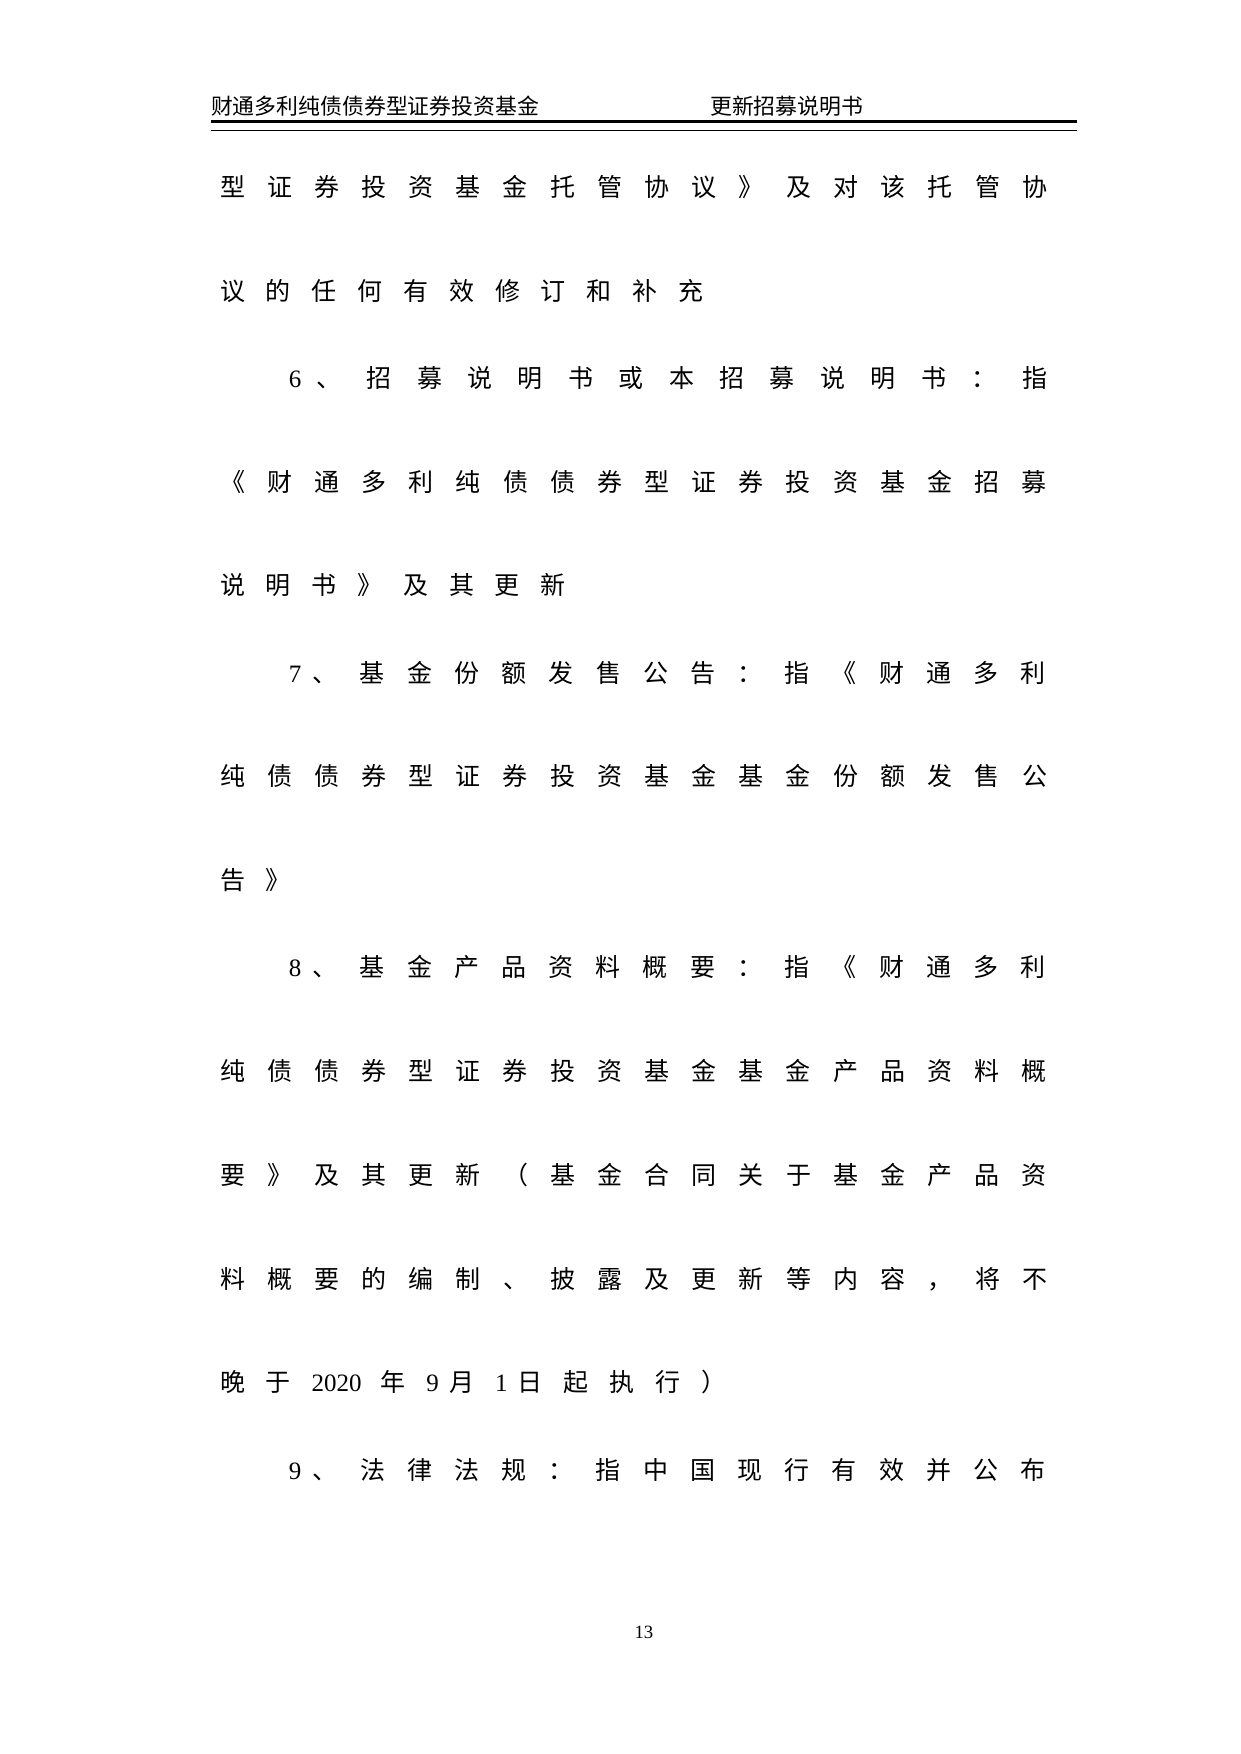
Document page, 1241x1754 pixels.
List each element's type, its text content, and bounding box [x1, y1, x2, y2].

text 8、基金产品资料概要：指《财通多利纯债债券型证券投资基金基金产品资料概要》及其更新（基金合同关于基金产品资料概要的编制、披露及更新等内容，将不晚于2020年9月1日起执行） [220, 931, 1068, 1416]
text 6、招募说明书或本招募说明书：指《财通多利纯债债券型证券投资基金招募说明书》及其更新 [220, 342, 1068, 618]
text 7、基金份额发售公告：指《财通多利纯债债券型证券投资基金基金份额发售公告》 [220, 637, 1068, 913]
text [220, 1434, 1068, 1503]
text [220, 151, 1068, 324]
